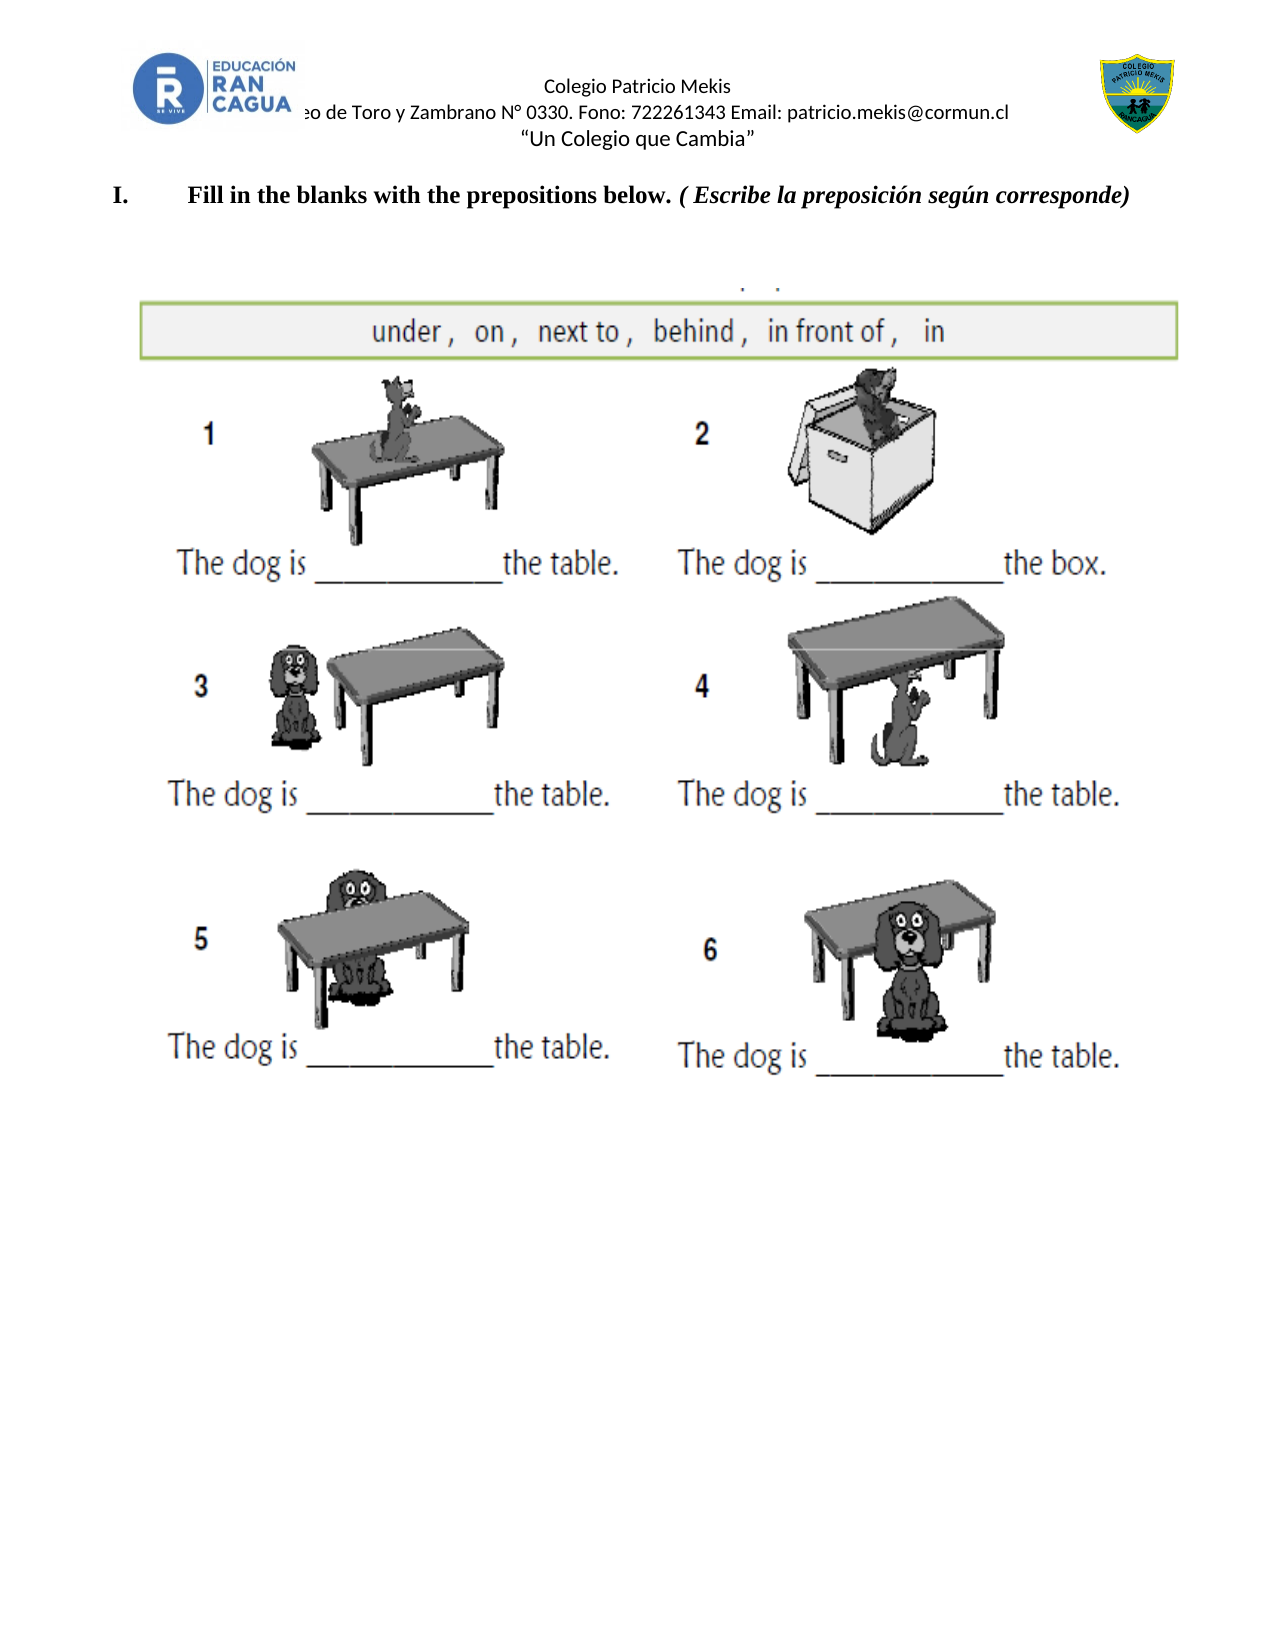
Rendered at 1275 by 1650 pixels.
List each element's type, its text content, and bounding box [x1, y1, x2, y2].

picture [88, 288, 1210, 1091]
picture [1093, 46, 1179, 138]
picture [120, 40, 304, 131]
list Fill in the blanks with the prepositions below. ( Escribe la preposición según corresponde) [112, 181, 1200, 209]
